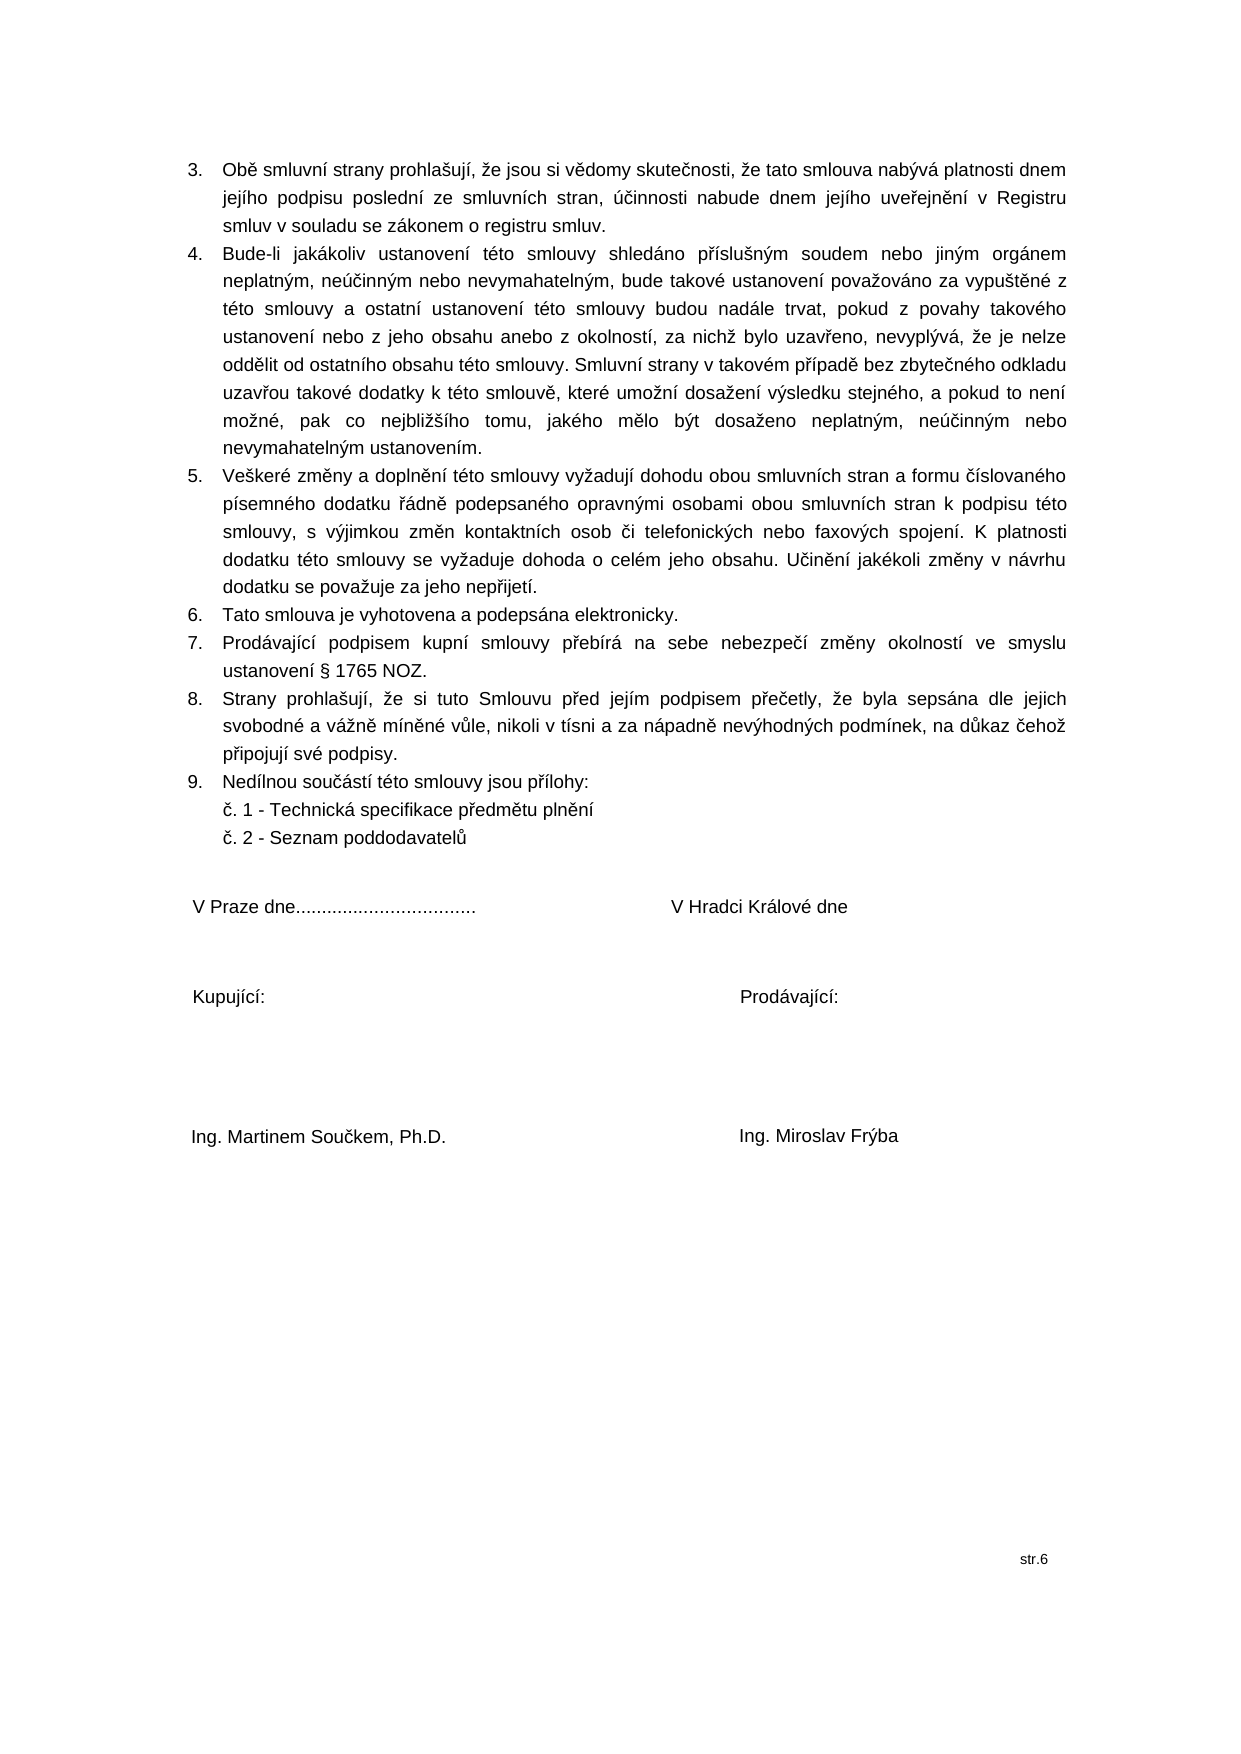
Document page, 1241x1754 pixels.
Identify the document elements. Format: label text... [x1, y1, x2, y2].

list Obě smluvní strany prohlašují, že jsou si vědomy skutečnosti, že tato smlouva nabývá platnosti dnem jejího podpisu poslední ze smluvních stran, účinnosti nabude dnem jejího uveřejnění v Registru smluv v souladu se zákonem o registru smluv. [187, 159, 1067, 236]
text č. 1 - Technická specifikace předmětu plnění [187, 799, 1067, 820]
list Tato smlouva je vyhotovena a podepsána elektronicky. [187, 604, 1067, 626]
list Nedílnou součástí této smlouvy jsou přílohy: [187, 771, 1067, 792]
list Veškeré změny a doplnění této smlouvy vyžadují dohodu obou smluvních stran a formu číslovaného písemného dodatku řádně podepsaného opravnými osobami obou smluvních stran k podpisu této smlouvy, s výjimkou změn kontaktních osob či telefonických nebo faxových spojení. K platnosti dodatku této smlouvy se vyžaduje dohoda o celém jeho obsahu. Učinění jakékoli změny v návrhu dodatku se považuje za jeho nepřijetí. [187, 465, 1067, 598]
text č. 2 - Seznam poddodavatelů [187, 827, 1067, 848]
list Prodávající podpisem kupní smlouvy přebírá na sebe nebezpečí změny okolností ve smyslu ustanovení § 1765 NOZ. [187, 632, 1067, 681]
list Bude-li jakákoliv ustanovení této smlouvy shledáno příslušným soudem nebo jiným orgánem neplatným, neúčinným nebo nevymahatelným, bude takové ustanovení považováno za vypuštěné z této smlouvy a ostatní ustanovení této smlouvy budou nadále trvat, pokud z povahy takového ustanovení nebo z jeho obsahu anebo z okolností, za nichž bylo uzavřeno, nevyplývá, že je nelze oddělit od ostatního obsahu této smlouvy. Smluvní strany v takovém případě bez zbytečného odkladu uzavřou takové dodatky k této smlouvě, které umožní dosažení výsledku stejného, a pokud to není možné, pak co nejbližšího tomu, jakého mělo být dosaženo neplatným, neúčinným nebo nevymahatelným ustanovením. [187, 242, 1067, 459]
list Strany prohlašují, že si tuto Smlouvu před jejím podpisem přečetly, že byla sepsána dle jejich svobodné a vážně míněné vůle, nikoli v tísni a za nápadně nevýhodných podmínek, na důkaz čehož připojují své podpisy. [187, 687, 1067, 765]
